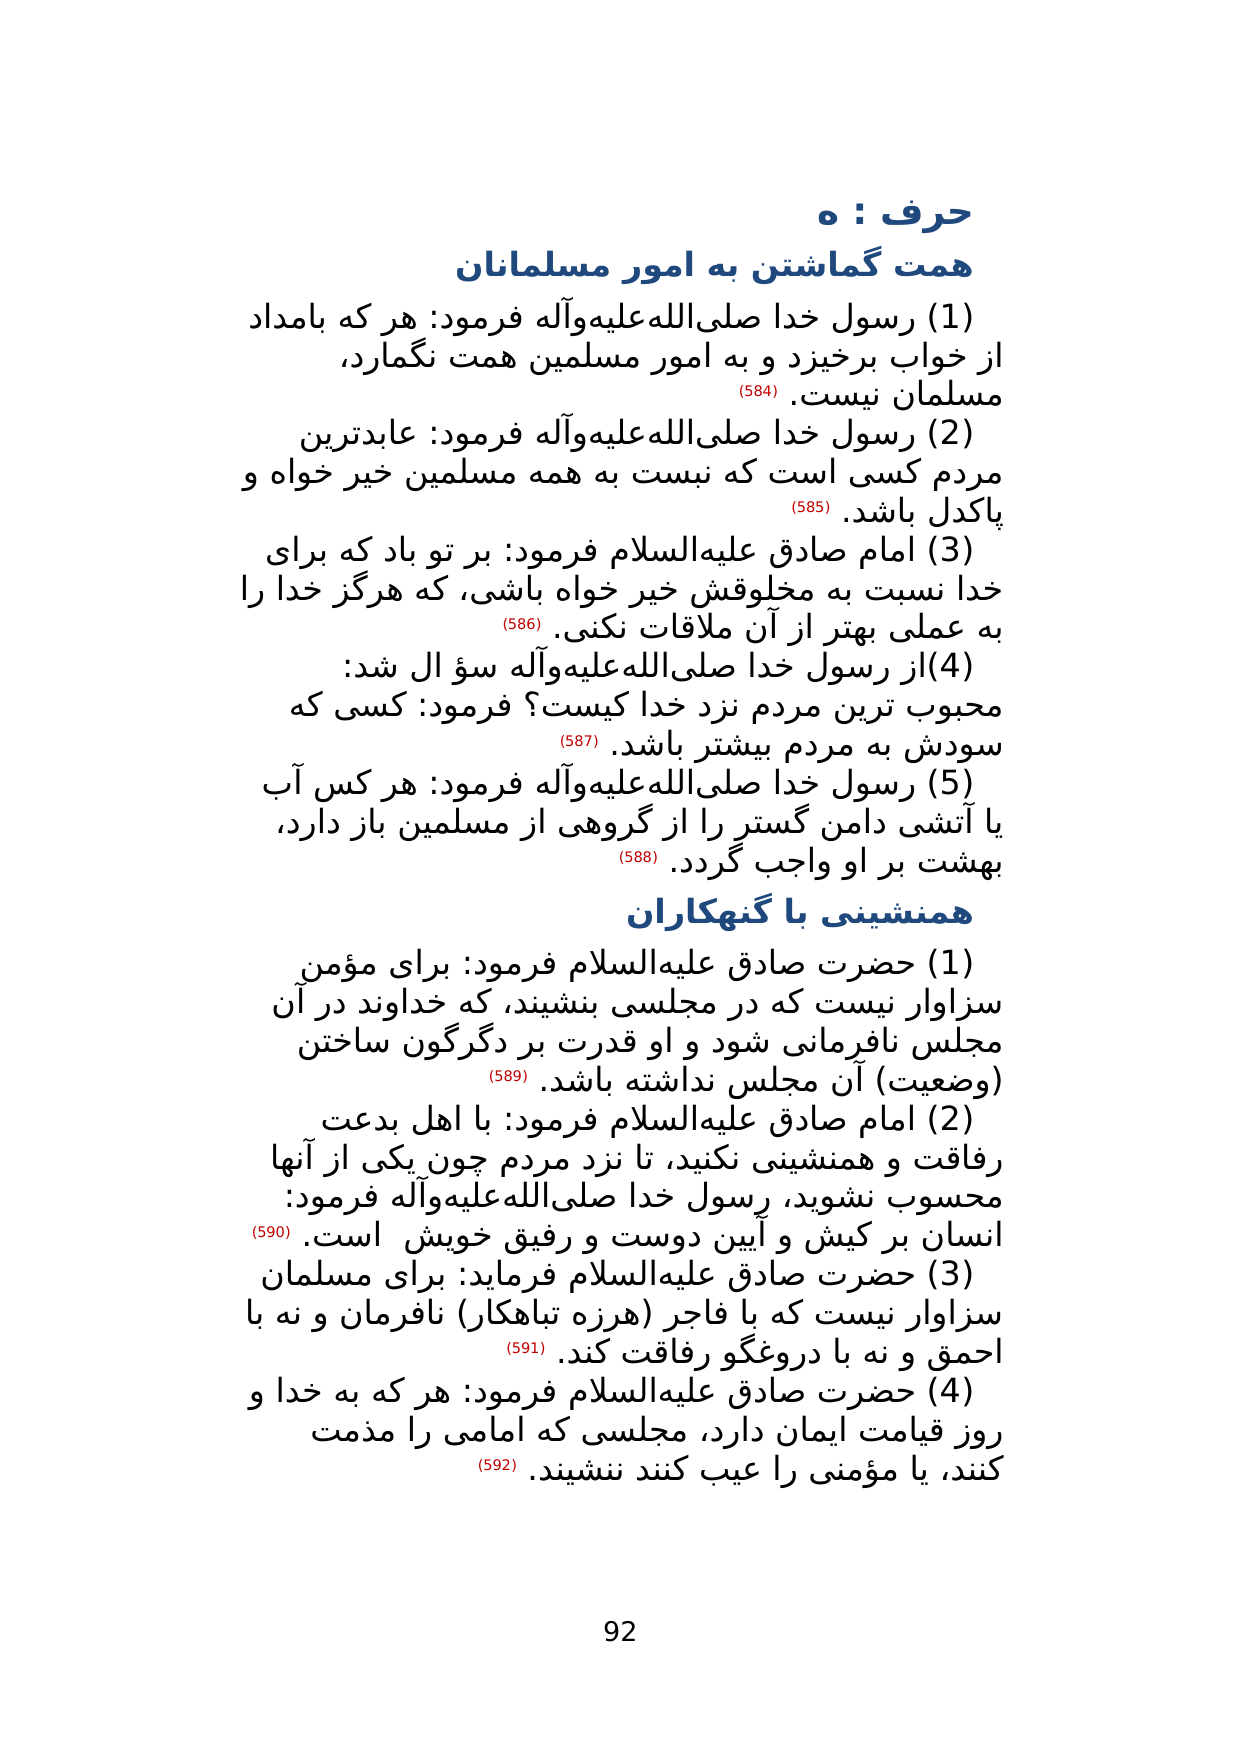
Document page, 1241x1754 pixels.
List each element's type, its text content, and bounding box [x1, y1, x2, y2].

text (2) امام صادق عليه‌السلام فرمود: با اهل بدعت رفاقت و همنشينى نكنيد، تا نزد مردم چون يكى از آنها محسوب نشويد، رسول خدا صلى‌الله‌عليه‌وآله فرمود: انسان بر كيش و آيين دوست و رفيق خويش ‍ است. (590) [236, 1099, 1004, 1255]
text (1) حضرت صادق عليه‌السلام فرمود: براى مؤمن سزاوار نيست كه در مجلسى بنشيند، كه خداوند در آن مجلس نافرمانى شود و او قدرت بر دگرگون ساختن (وضعيت) آن مجلس نداشته باشد. (589) [236, 944, 1004, 1099]
text (3) امام صادق عليه‌السلام فرمود: بر تو باد كه براى خدا نسبت به مخلوقش خير خواه باشى، كه هرگز خدا را به عملى بهتر از آن ملاقات نكنى. (586) [236, 530, 1004, 647]
text (3) حضرت صادق عليه‌السلام فرمايد: براى مسلمان سزاوار نيست كه با فاجر (هرزه تباهكار) نافرمان و نه با احمق و نه با دروغگو رفاقت كند. (591) [236, 1255, 1004, 1371]
subtitle همت گماشتن به امور مسلمانان [236, 246, 1004, 285]
text (4) حضرت صادق عليه‌السلام فرمود: هر كه به خدا و روز قيامت ايمان دارد، مجلسى كه امامى را مذمت كنند، يا مؤمنى را عيب كنند ننشيند. (592) [236, 1371, 1004, 1488]
text (1) رسول خدا صلى‌الله‌عليه‌وآله فرمود: هر كه بامداد از خواب برخيزد و به امور مسلمين همت نگمارد، مسلمان نيست. (584) [236, 297, 1004, 414]
text (2) رسول خدا صلى‌الله‌عليه‌وآله فرمود: عابدترين مردم كسى است كه نبست به همه مسلمين خير خواه و پاكدل باشد. (585) [236, 414, 1004, 530]
subtitle حرف : ه [236, 190, 1004, 233]
subtitle همنشينى با گنهكاران [236, 892, 1004, 931]
text (4)از رسول خدا صلى‌الله‌عليه‌وآله سؤ ال شد: محبوب ترين مردم نزد خدا كيست؟ فرمود: كسى كه سودش به مردم بيشتر باشد. (587) [236, 647, 1004, 763]
text (5) رسول خدا صلى‌الله‌عليه‌وآله فرمود: هر كس آب يا آتشى دامن گستر را از گروهى از مسلمين باز دارد، بهشت بر او واجب گردد. (588) [236, 763, 1004, 880]
